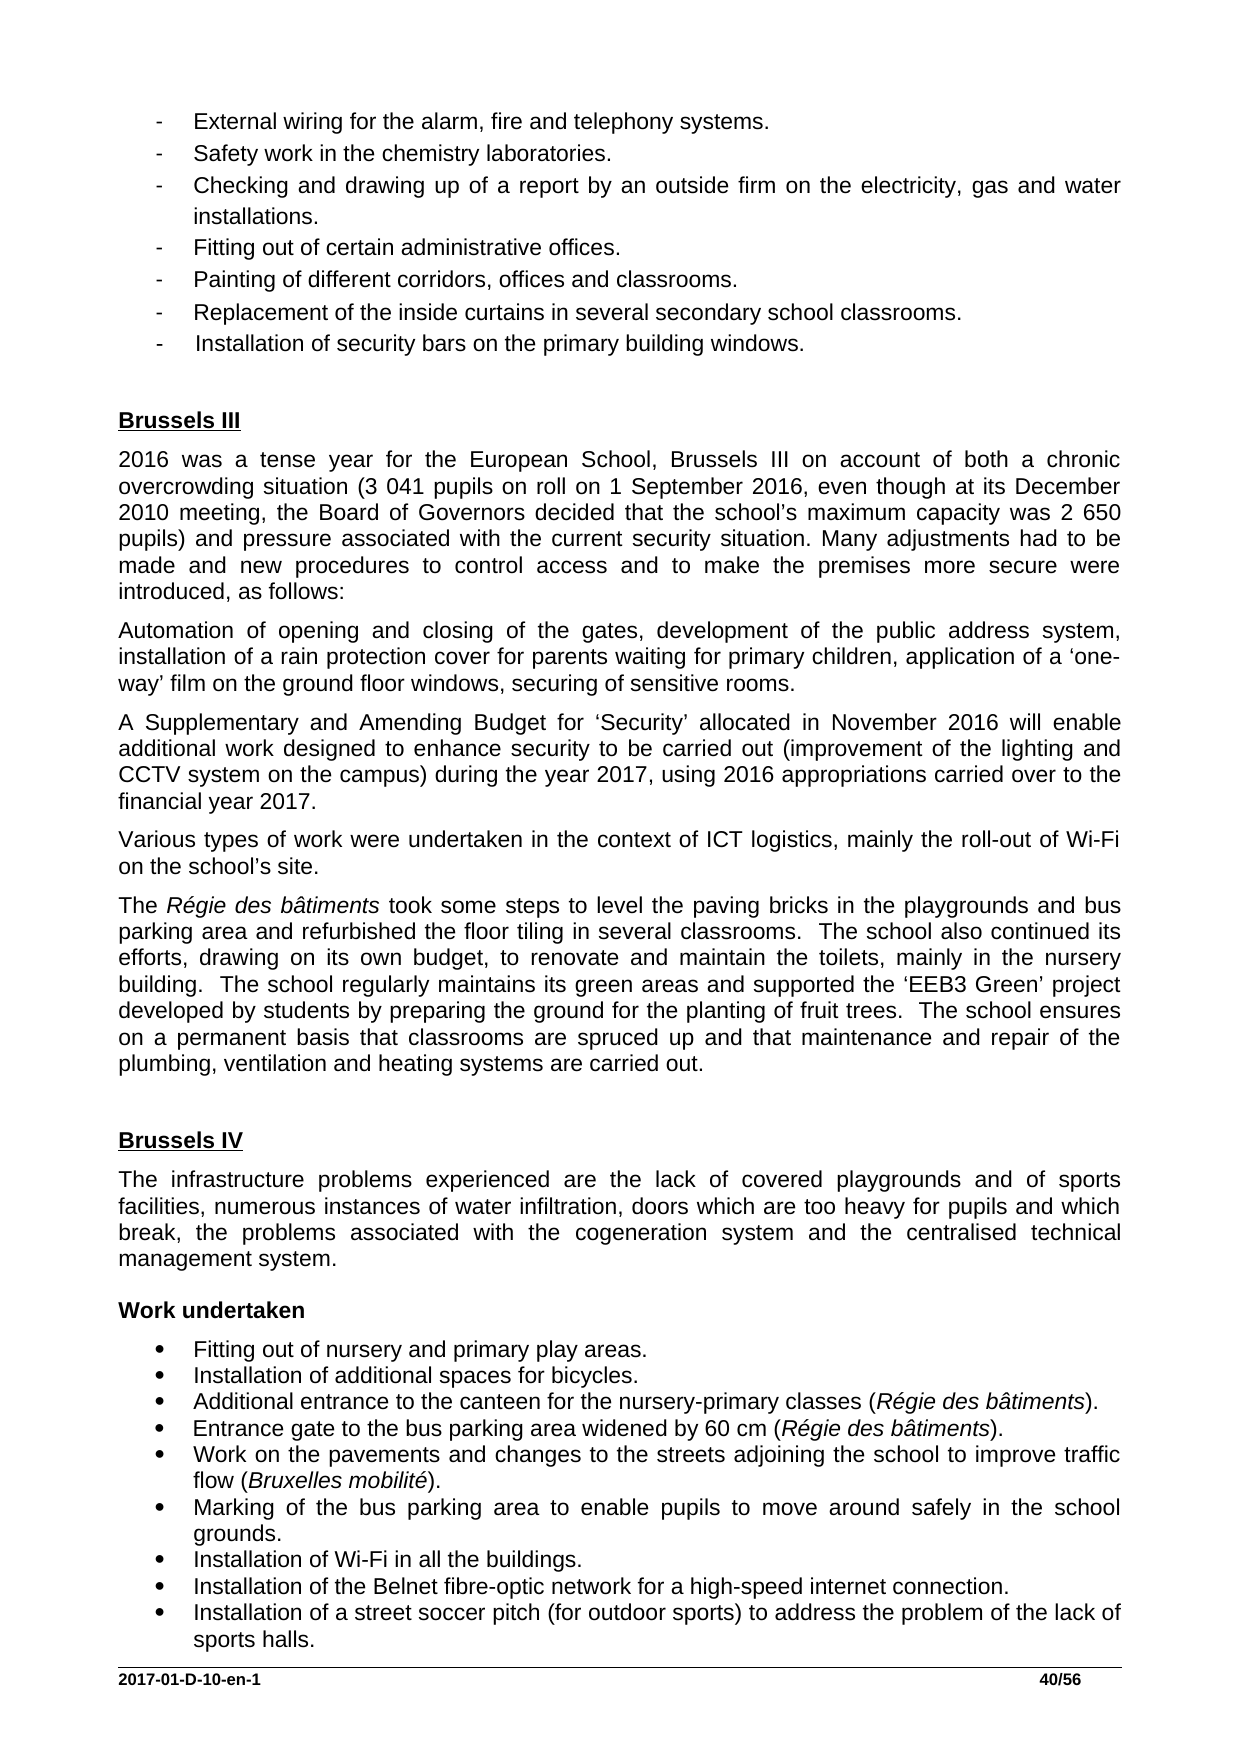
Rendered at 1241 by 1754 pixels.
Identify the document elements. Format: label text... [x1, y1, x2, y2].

list Installation of Wi-Fi in all the buildings. [156, 1546, 1122, 1573]
list Painting of different corridors, offices and classrooms. [156, 265, 1122, 293]
list Fitting out of certain administrative offices. [156, 233, 1122, 261]
text Work undertaken [118, 1297, 1122, 1323]
text 2016 was a tense year for the European School, Brussels III on account of both a chronic overcrowding situation (3 041 pupils on roll on 1 September 2016, even though at its December 2010 meeting, the Board of Governors decided that the school’s maximum capacity was 2 650 pupils) and pressure associated with the current security situation. Many adjustments had to be made and new procedures to control access and to make the premises more secure were introduced, as follows: [118, 446, 1122, 604]
text A Supplementary and Amending Budget for ‘Security’ allocated in November 2016 will enable additional work designed to enhance security to be carried out (improvement of the lighting and CCTV system on the campus) during the year 2017, using 2016 appropriations carried over to the financial year 2017. [118, 708, 1122, 814]
list Marking of the bus parking area to enable pupils to move around safely in the school grounds. [156, 1494, 1122, 1546]
list Safety work in the chemistry laboratories. [156, 139, 1122, 167]
text Brussels III [118, 407, 1122, 434]
list Additional entrance to the canteen for the nursery-primary classes (Régie des bâtiments). [156, 1388, 1122, 1415]
list Installation of additional spaces for bicycles. [156, 1362, 1122, 1388]
list External wiring for the alarm, fire and telephony systems. [156, 107, 1122, 135]
list Replacement of the inside curtains in several secondary school classrooms. [156, 298, 1122, 326]
list Installation of a street soccer pitch (for outdoor sports) to address the problem of the lack of sports halls. [156, 1599, 1122, 1652]
text - Installation of security bars on the primary building windows. [118, 330, 1122, 356]
list Fitting out of nursery and primary play areas. [156, 1336, 1122, 1362]
text Brussels IV [118, 1127, 1122, 1154]
list Work on the pavements and changes to the streets adjoining the school to improve traffic flow (Bruxelles mobilité). [156, 1441, 1122, 1494]
text The infrastructure problems experienced are the lack of covered playgrounds and of sports facilities, numerous instances of water infiltration, doors which are too heavy for pupils and which break, the problems associated with the cogeneration system and the centralised technical management system. [118, 1166, 1122, 1272]
list Installation of the Belnet fibre-optic network for a high-speed internet connection. [156, 1573, 1122, 1599]
text Various types of work were undertaken in the context of ICT logistics, mainly the roll-out of Wi-Fi on the school’s site. [118, 826, 1122, 879]
list Entrance gate to the bus parking area widened by 60 cm (Régie des bâtiments). [155, 1415, 1122, 1441]
list Checking and drawing up of a report by an outside firm on the electricity, gas and water installations. [156, 171, 1122, 229]
text Automation of opening and closing of the gates, development of the public address system, installation of a rain protection cover for parents waiting for primary children, application of a ‘one-way’ film on the ground floor windows, securing of sensitive rooms. [118, 617, 1122, 696]
text The Régie des bâtiments took some steps to level the paving bricks in the playgrounds and bus parking area and refurbished the floor tiling in several classrooms. The school also continued its efforts, drawing on its own budget, to renovate and maintain the toilets, mainly in the nursery building. The school regularly maintains its green areas and supported the ‘EEB3 Green’ project developed by students by preparing the ground for the planting of fruit trees. The school ensures on a permanent basis that classrooms are spruced up and that maintenance and repair of the plumbing, ventilation and heating systems are carried out. [118, 892, 1122, 1076]
